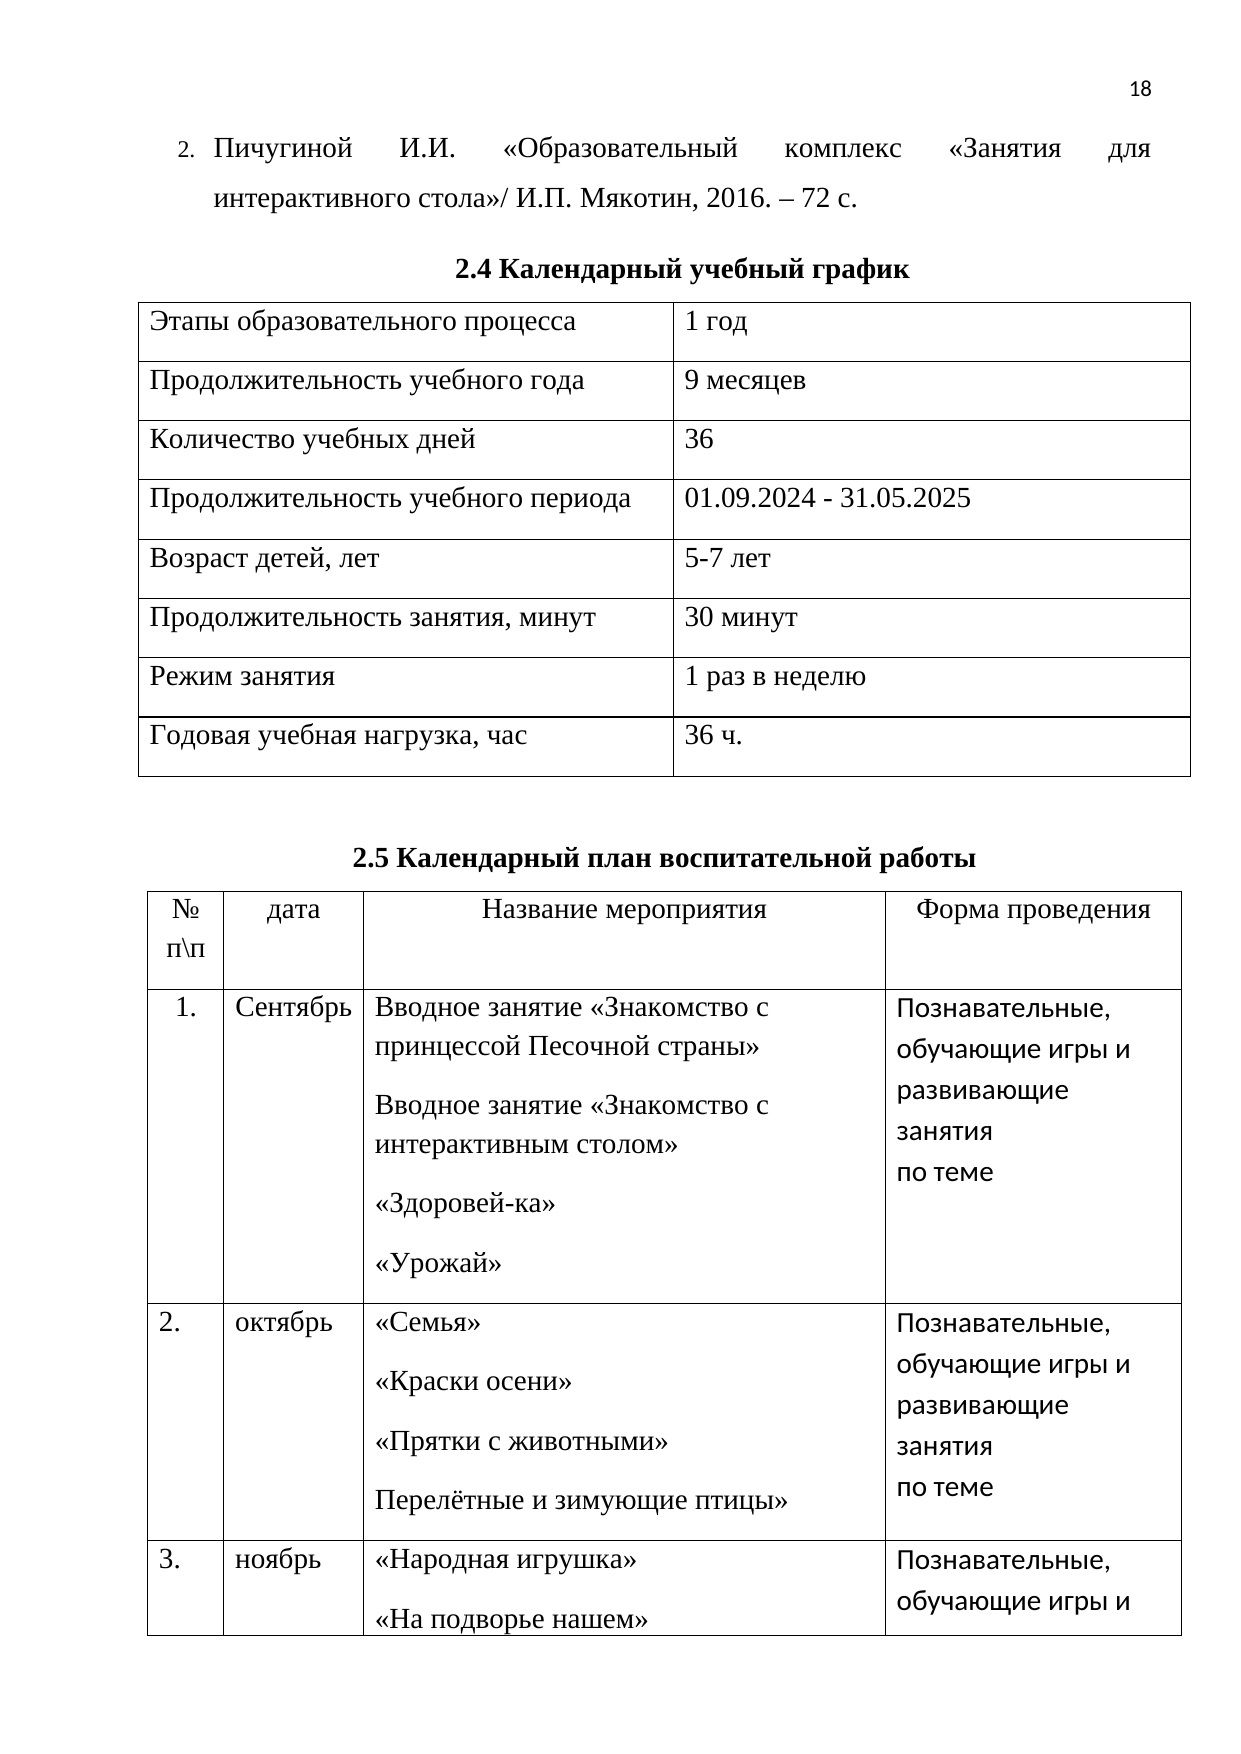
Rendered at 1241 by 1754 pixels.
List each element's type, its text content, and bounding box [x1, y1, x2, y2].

table_cell 1. [148, 990, 223, 1303]
table_cell 36 [674, 421, 1190, 479]
table_cell 2. [148, 1304, 223, 1540]
table_header Название мероприятия [364, 892, 885, 988]
table_cell 01.09.2024 - 31.05.2025 [674, 480, 1190, 539]
table_cell «Семья» «Краски осени» «Прятки с животными» Перелётные и зимующие птицы» [364, 1304, 885, 1540]
table_cell 9 месяцев [674, 362, 1190, 420]
table_header 1 год [674, 303, 1190, 361]
table_cell ноябрь [224, 1541, 363, 1635]
text 2.5 Календарный план воспитательной работы [177, 840, 1152, 874]
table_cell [364, 1541, 885, 1635]
table_cell Вводное занятие «Знакомство с принцессой Песочной страны» Вводное занятие «Знакомство с интерактивным столом» «Здоровей-ка» «Урожай» [364, 990, 885, 1303]
table_cell Режим занятия [139, 658, 673, 716]
table_header Форма проведения [886, 892, 1181, 988]
table_cell 30 минут [674, 599, 1190, 657]
table_cell Сентябрь [224, 990, 363, 1303]
table_header дата [224, 892, 363, 988]
list Пичугиной И.И. «Образовательный комплекс «Занятия для интерактивного стола»/ И.П. Мякотин, 2016. – 72 с. [177, 130, 1152, 214]
list 2.4 Календарный учебный график [213, 251, 1152, 285]
table_cell Продолжительность учебного года [139, 362, 673, 420]
table_cell 3. [148, 1541, 223, 1635]
table_header № п\п [148, 892, 223, 988]
table_cell 5-7 лет [674, 540, 1190, 598]
table_cell Годовая учебная нагрузка, час [139, 718, 673, 776]
table_cell 36 ч. [674, 718, 1190, 776]
table_cell Познавательные, обучающие игры и развивающие занятия по теме [886, 990, 1181, 1303]
table_cell Возраст детей, лет [139, 540, 673, 598]
table_cell октябрь [224, 1304, 363, 1540]
table_cell Продолжительность занятия, минут [139, 599, 673, 657]
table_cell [886, 1304, 1181, 1540]
table_cell Количество учебных дней [139, 421, 673, 479]
table_cell 1 раз в неделю [674, 658, 1190, 716]
table_cell Продолжительность учебного периода [139, 480, 673, 539]
table_header Этапы образовательного процесса [139, 303, 673, 361]
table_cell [886, 1541, 1181, 1635]
